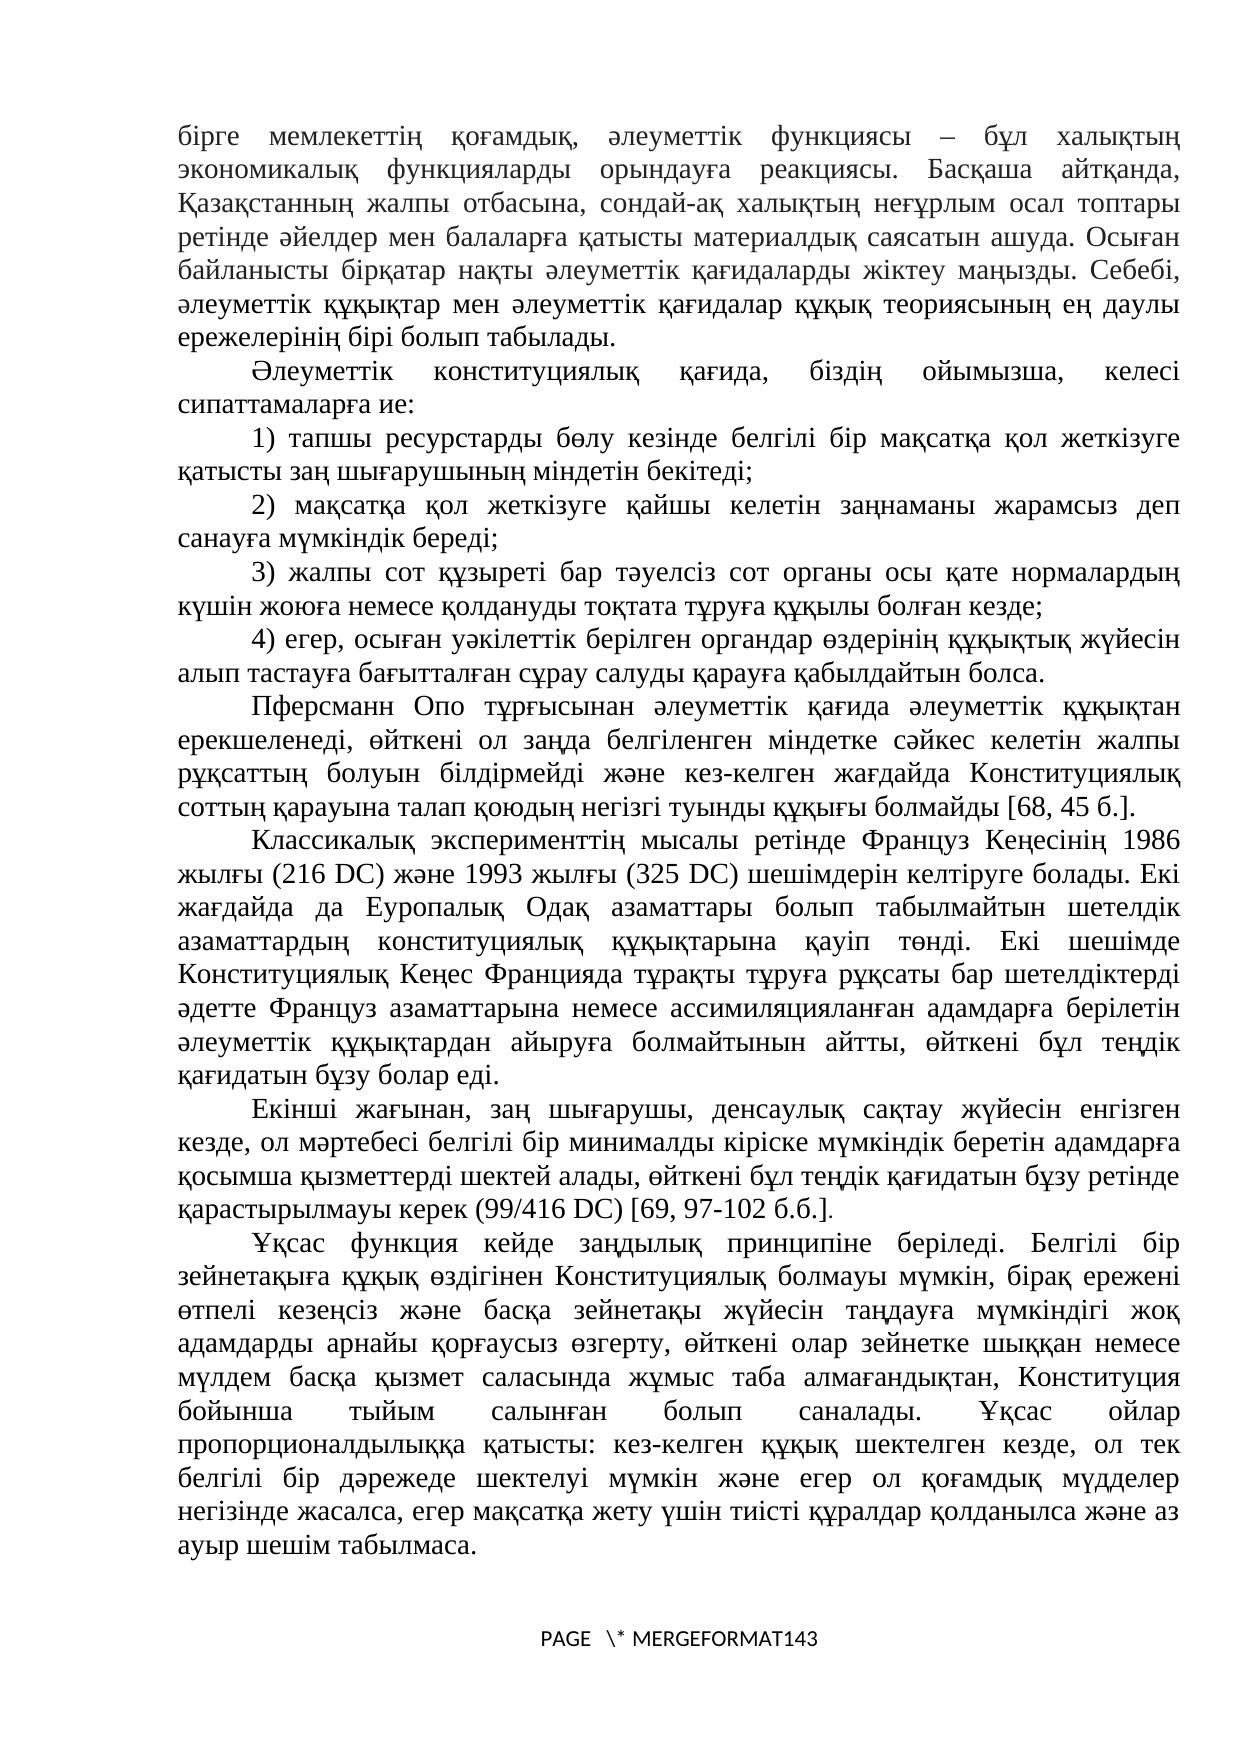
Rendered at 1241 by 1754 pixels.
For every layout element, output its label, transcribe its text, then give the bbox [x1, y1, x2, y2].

text Әлеуметтік конституциялық қағида, біздің ойымызша, келесі сипаттамаларға ие: [177, 353, 1181, 420]
text Пферсманн Опо тұрғысынан әлеуметтік қағида әлеуметтік құқықтан ерекшеленеді, өйткені ол заңда белгіленген міндетке сәйкес келетін жалпы рұқсаттың болуын білдірмейді және кез-келген жағдайда Конституциялық соттың қарауына талап қоюдың негізгі туынды құқығы болмайды [68, 45 б.]. [177, 688, 1181, 822]
text 1) тапшы ресурстарды бөлу кезінде белгілі бір мақсатқа қол жеткізуге қатысты заң шығарушының міндетін бекітеді; [177, 420, 1181, 487]
text Ұқсас функция кейде заңдылық принципіне беріледі. Белгілі бір зейнетақыға құқық өздігінен Конституциялық болмауы мүмкін, бірақ ережені өтпелі кезеңсіз және басқа зейнетақы жүйесін таңдауға мүмкіндігі жоқ адамдарды арнайы қорғаусыз өзгерту, өйткені олар зейнетке шыққан немесе мүлдем басқа қызмет саласында жұмыс таба алмағандықтан, Конституция бойынша тыйым салынған болып саналады. Ұқсас ойлар пропорционалдылыққа қатысты: кез-келген құқық шектелген кезде, ол тек белгілі бір дәрежеде шектелуі мүмкін және егер ол қоғамдық мүдделер негізінде жасалса, егер мақсатқа жету үшін тиісті құралдар қолданылса және аз ауыр шешім табылмаса. [177, 1225, 1181, 1560]
text 2) мақсатқа қол жеткізуге қайшы келетін заңнаманы жарамсыз деп санауға мүмкіндік береді; [177, 487, 1181, 554]
text 4) егер, осыған уәкілеттік берілген органдар өздерінің құқықтық жүйесін алып тастауға бағытталған сұрау салуды қарауға қабылдайтын болса. [177, 621, 1181, 688]
text 3) жалпы сот құзыреті бар тәуелсіз сот органы осы қате нормалардың күшін жоюға немесе қолдануды тоқтата тұруға құқылы болған кезде; [177, 554, 1181, 621]
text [177, 118, 1181, 353]
text Классикалық эксперименттің мысалы ретінде Француз Кеңесінің 1986 жылғы (216 DC) және 1993 жылғы (325 DC) шешімдерін келтіруге болады. Екі жағдайда да Еуропалық Одақ азаматтары болып табылмайтын шетелдік азаматтардың конституциялық құқықтарына қауіп төнді. Екі шешімде Конституциялық Кеңес Францияда тұрақты тұруға рұқсаты бар шетелдіктерді әдетте Француз азаматтарына немесе ассимиляцияланған адамдарға берілетін әлеуметтік құқықтардан айыруға болмайтынын айтты, өйткені бұл теңдік қағидатын бұзу болар еді. [177, 822, 1181, 1091]
text Екінші жағынан, заң шығарушы, денсаулық сақтау жүйесін енгізген кезде, ол мәртебесі белгілі бір минималды кіріске мүмкіндік беретін адамдарға қосымша қызметтерді шектей алады, өйткені бұл теңдік қағидатын бұзу ретінде қарастырылмауы керек (99/416 DC) [69, 97-102 б.б.]. [177, 1091, 1181, 1225]
